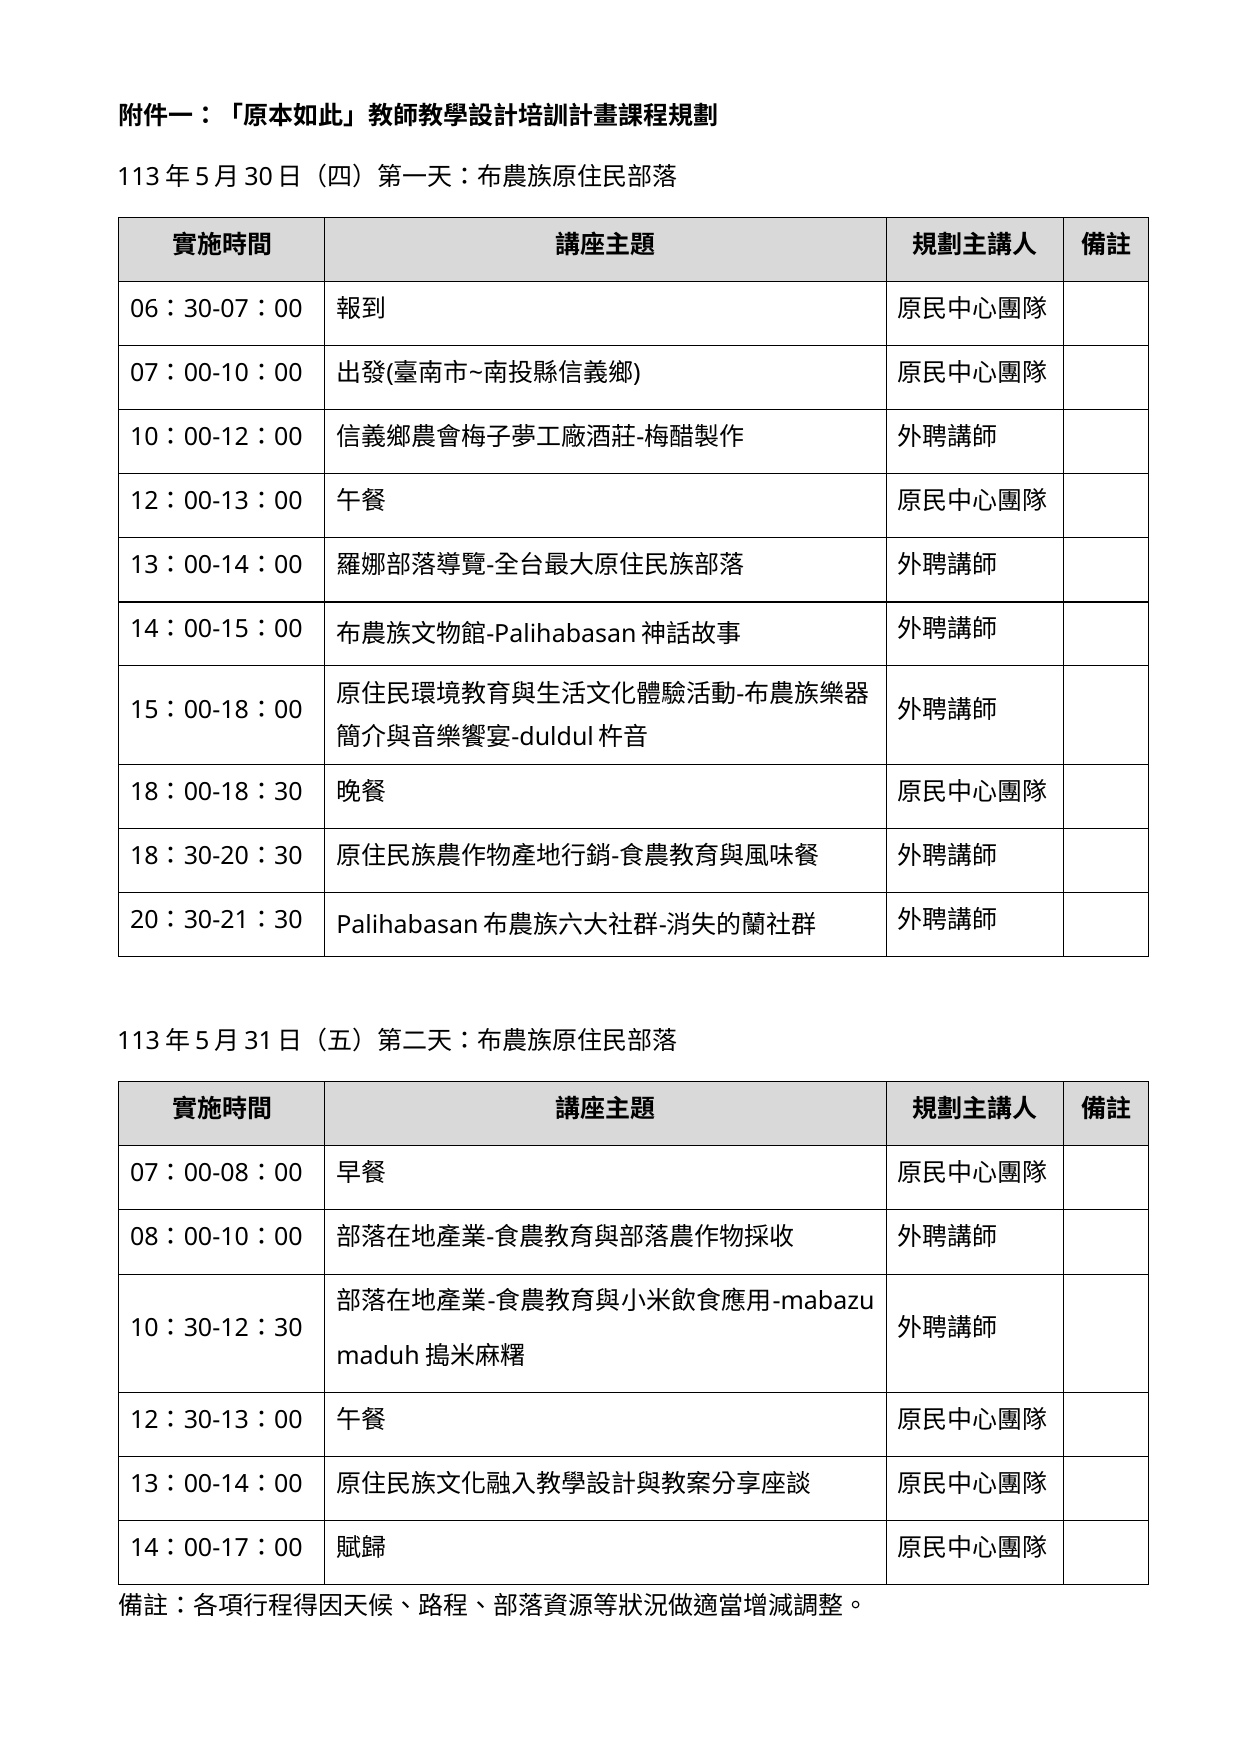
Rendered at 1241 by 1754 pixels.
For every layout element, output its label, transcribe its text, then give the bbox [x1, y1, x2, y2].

table_cell 報到 [325, 282, 886, 345]
table_cell [1064, 1521, 1148, 1584]
table_cell 外聘講師 [887, 603, 1063, 665]
text 113年5月31日（五）第二天：布農族原住民部落 [117, 1021, 1122, 1057]
table_cell 原民中心團隊 [887, 282, 1063, 345]
table_header 備註 [1064, 218, 1148, 281]
table_cell 08：00-10：00 [119, 1210, 324, 1273]
table_cell [1064, 282, 1148, 345]
table_cell 原住民族文化融入教學設計與教案分享座談 [325, 1457, 886, 1520]
table_cell 原住民族農作物產地行銷-食農教育與風味餐 [325, 829, 886, 892]
table_cell 原民中心團隊 [887, 1521, 1063, 1584]
table_cell [1064, 666, 1148, 764]
table_header 規劃主講人 [887, 218, 1063, 281]
table_cell 外聘講師 [887, 893, 1063, 956]
text 113年5月30日（四）第一天：布農族原住民部落 [117, 156, 1122, 193]
table_cell 15：00-18：00 [119, 666, 324, 764]
table_cell 信義鄉農會梅子夢工廠酒莊-梅醋製作 [325, 410, 886, 473]
table_cell [1064, 538, 1148, 601]
table_cell 午餐 [325, 1393, 886, 1456]
table_cell 18：00-18：30 [119, 765, 324, 828]
table_header 備註 [1064, 1082, 1148, 1145]
text 備註：各項行程得因天候、路程、部落資源等狀況做適當增減調整。 [118, 1585, 1122, 1623]
table_cell [1064, 1457, 1148, 1520]
table_cell [1064, 1210, 1148, 1273]
table_cell 原民中心團隊 [887, 474, 1063, 537]
table_cell 原民中心團隊 [887, 1457, 1063, 1520]
text 附件一：「原本如此」教師教學設計培訓計畫課程規劃 [118, 96, 1122, 132]
table_cell 賦歸 [325, 1521, 886, 1584]
table_cell [1064, 1275, 1148, 1392]
table_cell 07：00-08：00 [119, 1146, 324, 1209]
table_cell [1064, 829, 1148, 892]
table_cell [1064, 1146, 1148, 1209]
table_cell 10：00-12：00 [119, 410, 324, 473]
table_cell 14：00-15：00 [119, 603, 324, 665]
table_cell 13：00-14：00 [119, 1457, 324, 1520]
table_cell Palihabasan布農族六大社群-消失的蘭社群 [325, 893, 886, 956]
table_cell 原住民環境教育與生活文化體驗活動-布農族樂器簡介與音樂饗宴-duldul杵音 [325, 666, 886, 764]
table_cell 14：00-17：00 [119, 1521, 324, 1584]
table_cell 外聘講師 [887, 1275, 1063, 1392]
table_cell 部落在地產業-食農教育與部落農作物採收 [325, 1210, 886, 1273]
table_cell 07：00-10：00 [119, 346, 324, 409]
table_cell 原民中心團隊 [887, 765, 1063, 828]
table_cell 出發(臺南市~南投縣信義鄉) [325, 346, 886, 409]
table_cell [1064, 410, 1148, 473]
table_cell 13：00-14：00 [119, 538, 324, 601]
table_cell [1064, 474, 1148, 537]
table_cell 部落在地產業-食農教育與小米飲食應用-mabazu maduh搗米麻糬 [325, 1275, 886, 1392]
table_cell 18：30-20：30 [119, 829, 324, 892]
table_cell 外聘講師 [887, 538, 1063, 601]
table_cell [1064, 893, 1148, 956]
table_cell [1064, 346, 1148, 409]
table_cell 早餐 [325, 1146, 886, 1209]
table_header 實施時間 [119, 218, 324, 281]
table_cell 原民中心團隊 [887, 1393, 1063, 1456]
table_cell 06：30-07：00 [119, 282, 324, 345]
table_cell 12：00-13：00 [119, 474, 324, 537]
table_cell 外聘講師 [887, 666, 1063, 764]
table_cell 外聘講師 [887, 1210, 1063, 1273]
table_header 實施時間 [119, 1082, 324, 1145]
table_header 講座主題 [325, 218, 886, 281]
table_cell [1064, 765, 1148, 828]
table_cell 20：30-21：30 [119, 893, 324, 956]
table_header 規劃主講人 [887, 1082, 1063, 1145]
table_cell [1064, 603, 1148, 665]
table_cell 原民中心團隊 [887, 346, 1063, 409]
table_cell 10：30-12：30 [119, 1275, 324, 1392]
table_header 講座主題 [325, 1082, 886, 1145]
table_cell 羅娜部落導覽-全台最大原住民族部落 [325, 538, 886, 601]
table_cell 12：30-13：00 [119, 1393, 324, 1456]
table_cell 外聘講師 [887, 829, 1063, 892]
table_cell 布農族文物館-Palihabasan神話故事 [325, 603, 886, 665]
table_cell 晚餐 [325, 765, 886, 828]
table_cell 原民中心團隊 [887, 1146, 1063, 1209]
table_cell [1064, 1393, 1148, 1456]
table_cell 外聘講師 [887, 410, 1063, 473]
table_cell 午餐 [325, 474, 886, 537]
